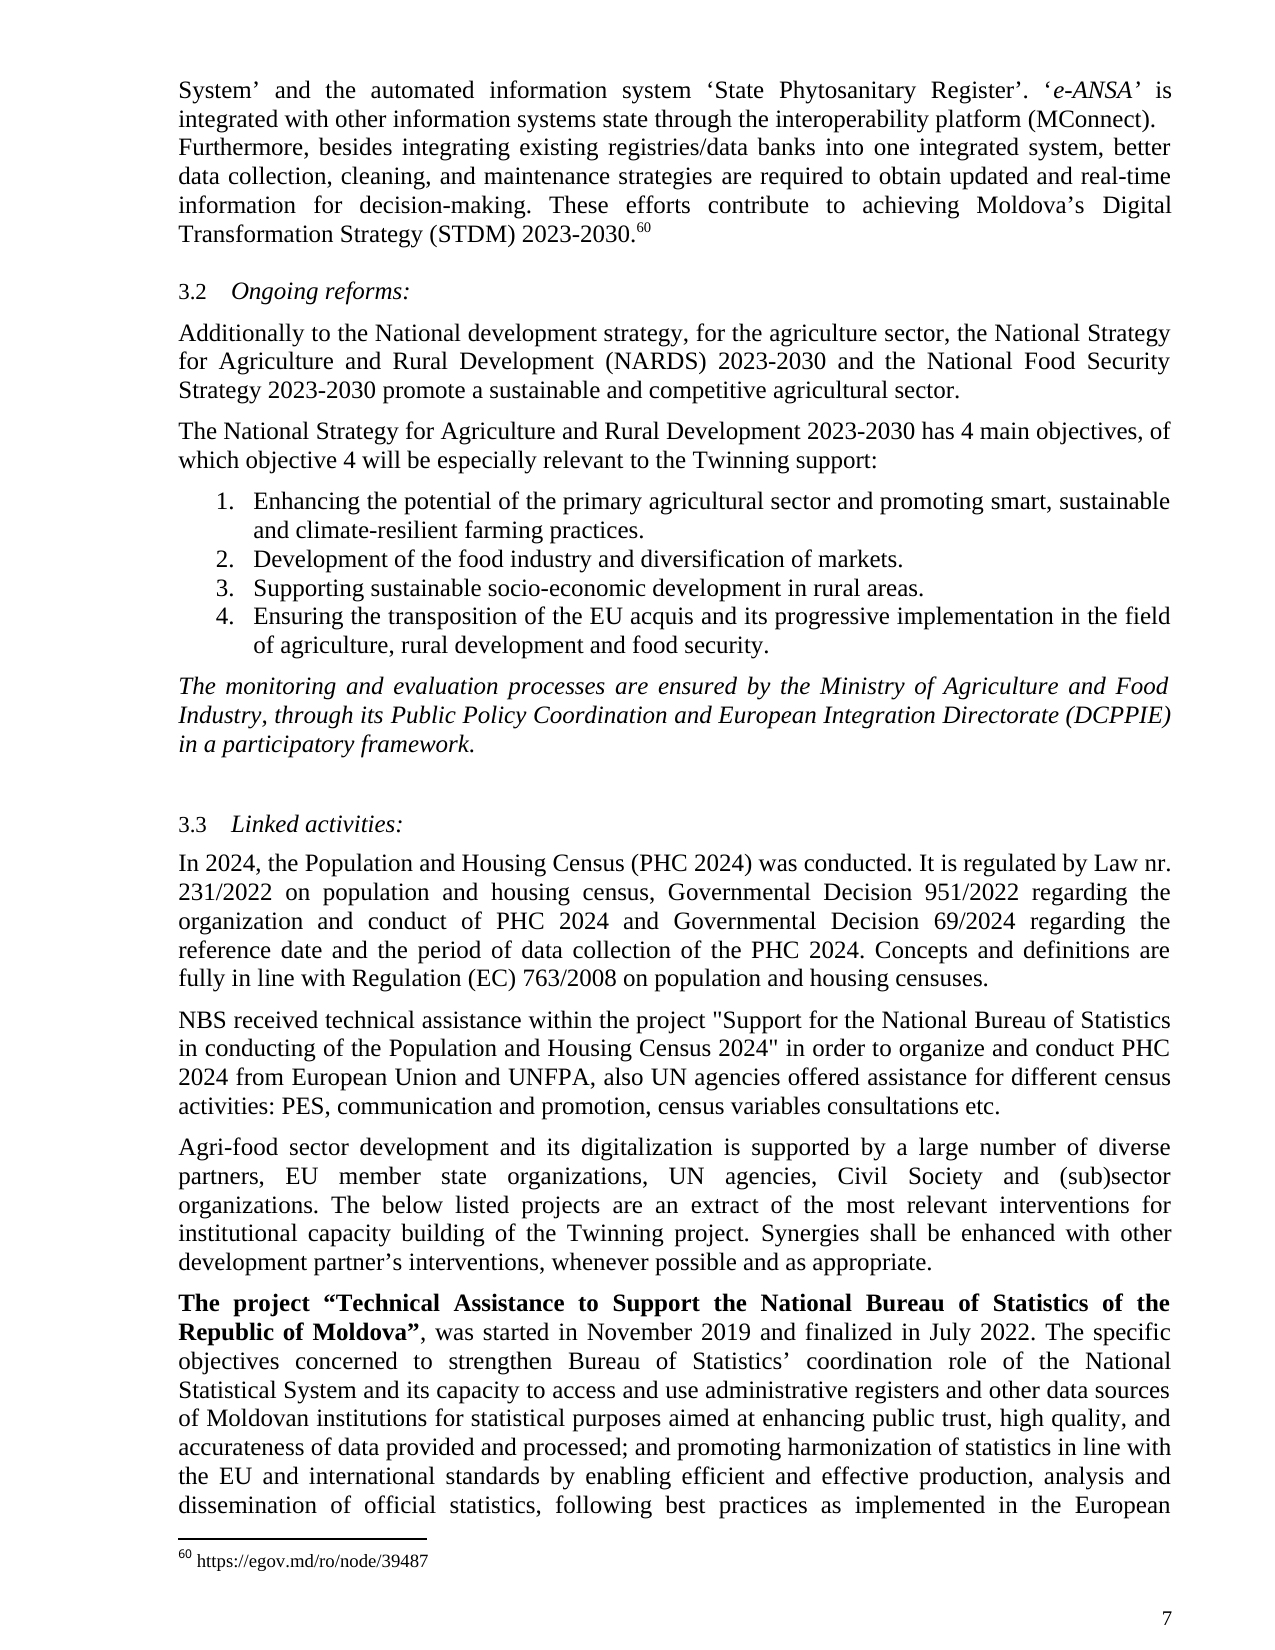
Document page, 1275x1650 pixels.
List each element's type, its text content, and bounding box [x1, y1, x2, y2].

text Agri-food sector development and its digitalization is supported by a large number of diverse partners, EU member state organizations, UN agencies, Civil Society and (sub)sector organizations. The below listed projects are an extract of the most relevant interventions for institutional capacity building of the Twinning project. Synergies shall be enhanced with other development partner’s interventions, whenever possible and as appropriate. [178, 1218, 1172, 1276]
text The monitoring and evaluation processes are ensured by the Ministry of Agriculture and Food Industry, through its Public Policy Coordination and European Integration Directorate (DCPPIE) in a participatory framework. [178, 671, 1172, 758]
text Additionally to the National development strategy, for the agriculture sector, the National Strategy for Agriculture and Rural Development (NARDS) 2023-2030 and the National Food Security Strategy 2023-2030 promote a sustainable and competitive agricultural sector. [178, 318, 1172, 404]
list Ensuring the transposition of the EU acquis and its progressive implementation in the field of agriculture, rural development and food security. [216, 601, 1172, 659]
text In 2024, the Population and Housing Census (PHC 2024) was conducted. It is regulated by Law nr. 231/2022 on population and housing census, Governmental Decision 951/2022 regarding the organization and conduct of PHC 2024 and Governmental Decision 69/2024 regarding the reference date and the period of data collection of the PHC 2024. Concepts and definitions are fully in line with Regulation (EC) 763/2008 on population and housing censuses. [178, 848, 1172, 992]
text NBS received technical assistance within the project "Support for the National Bureau of Statistics in conducting of the Population and Housing Census 2024" in order to organize and conduct PHC 2024 from European Union and UNFPA, also UN agencies offered assistance for different census activities: PES, communication and promotion, census variables consultations etc. [178, 1005, 1172, 1120]
list Ongoing reforms: [178, 276, 1172, 305]
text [178, 1288, 1172, 1518]
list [178, 75, 1172, 132]
list Supporting sustainable socio-economic development in rural areas. [216, 573, 1172, 601]
text The National Strategy for Agriculture and Rural Development 2023-2030 has 4 main objectives, of which objective 4 will be especially relevant to the Twinning support: [178, 416, 1172, 474]
list Furthermore, besides integrating existing registries/data banks into one integrated system, better data collection, cleaning, and maintenance strategies are required to obtain updated and real-time information for decision-making. These efforts contribute to achieving Moldova’s Digital Transformation Strategy (STDM) 2023-2030. [178, 132, 1172, 247]
list Linked activities: [178, 809, 1172, 838]
list Development of the food industry and diversification of markets. [216, 544, 1172, 573]
list Enhancing the potential of the primary agricultural sector and promoting smart, sustainable and climate-resilient farming practices. [216, 486, 1172, 544]
